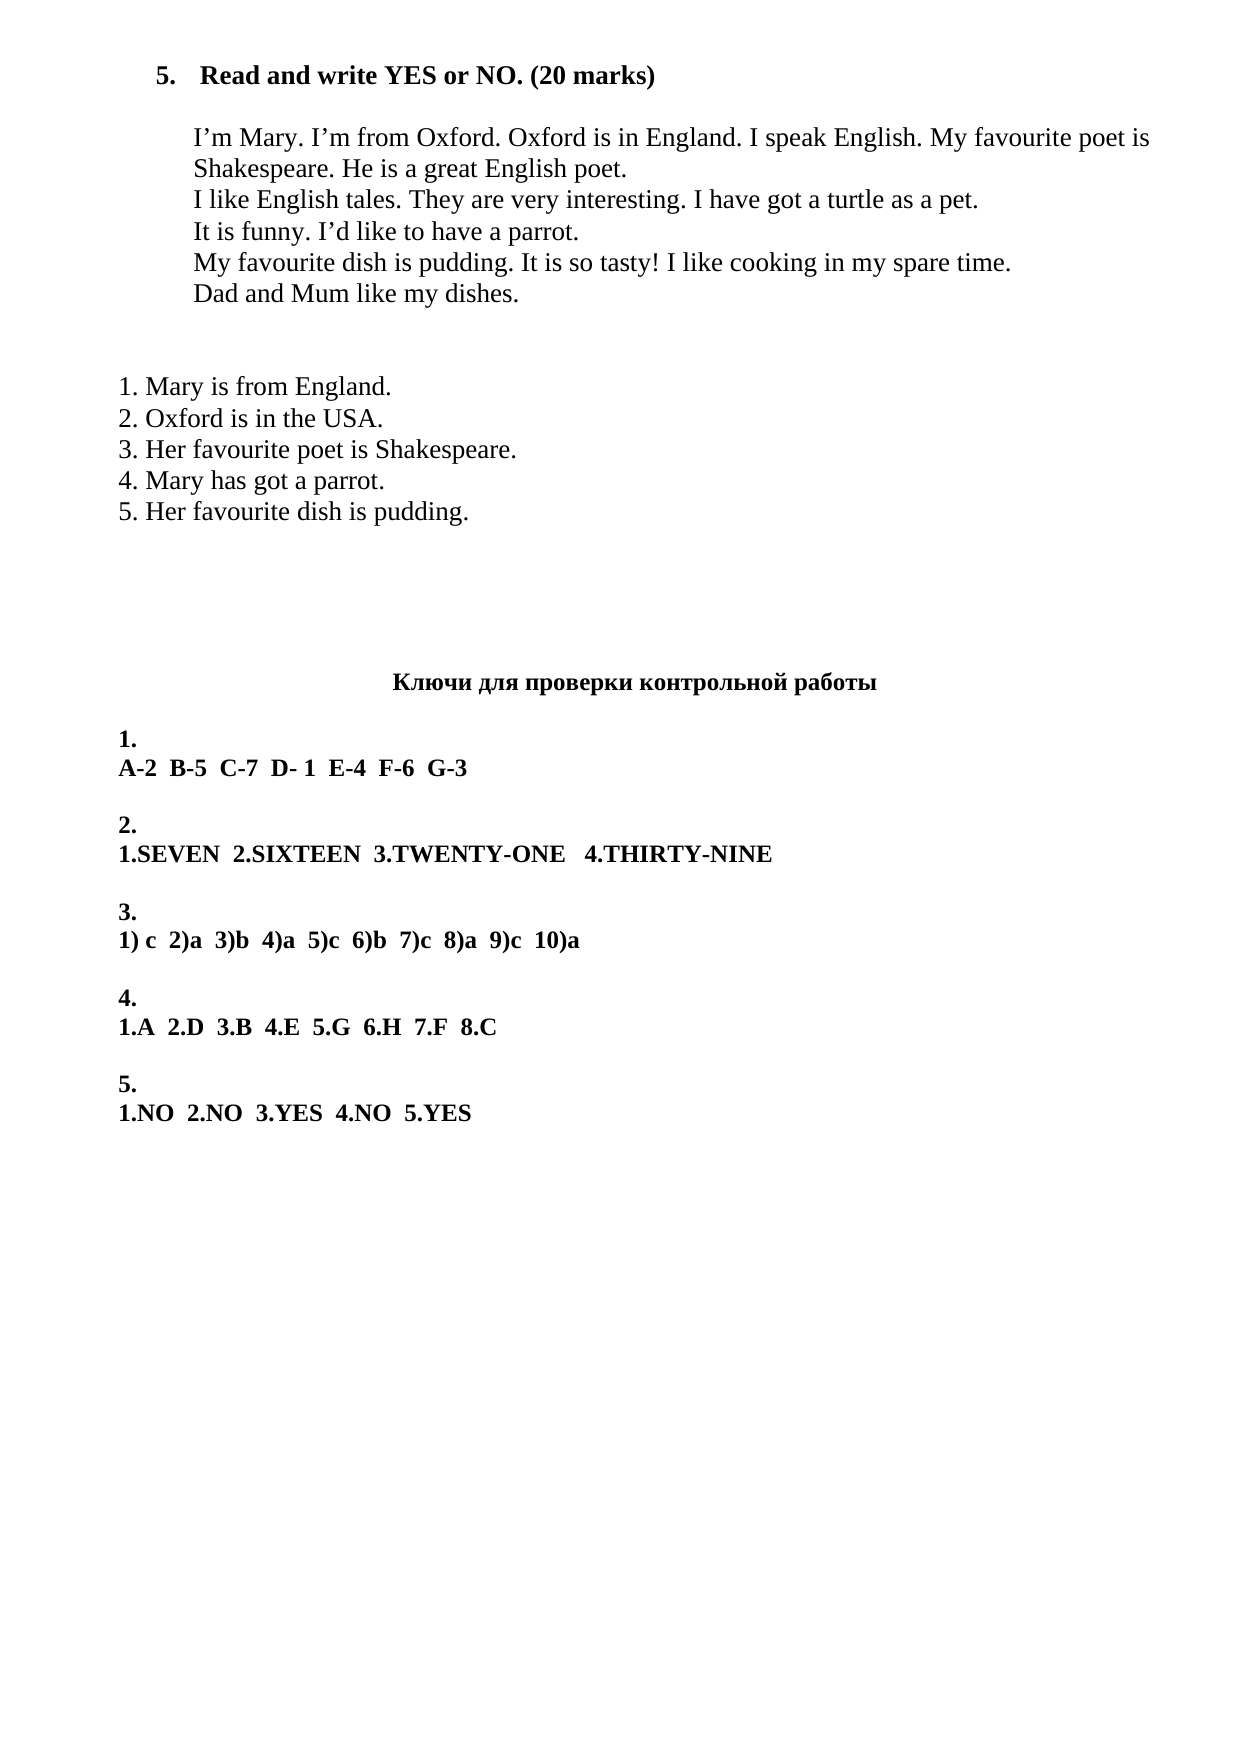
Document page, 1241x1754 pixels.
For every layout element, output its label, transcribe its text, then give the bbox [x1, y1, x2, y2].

text 1.NO 2.NO 3.YES 4.NO 5.YES [118, 1098, 1152, 1127]
text 2. [118, 811, 1152, 839]
text 1. Mary is from England. 2. Oxford is in the USA. 3. Her favourite poet is Shakespeare. 4. Mary has got a parrot. 5. Her favourite dish is pudding. [385, 371, 1152, 526]
text 1.A 2.D 3.B 4.E 5.G 6.H 7.F 8.C [118, 1012, 1152, 1041]
text 4. [118, 983, 1152, 1012]
text 5. [118, 1069, 1152, 1098]
text A-2 B-5 C-7 D- 1 E-4 F-6 G-3 [118, 753, 1152, 782]
list Read and write YES or NO. (20 marks) [156, 59, 1152, 90]
text 1) c 2)a 3)b 4)a 5)c 6)b 7)c 8)a 9)c 10)a [118, 926, 1152, 954]
text I’m Mary. I’m from Oxford. Oxford is in England. I speak English. My favourite poet is Shakespeare. He is a great English poet. I like English tales. They are very interesting. I have got a turtle as a pet. It is funny. I’d like to have a parrot. My favourite dish is pudding. It is so tasty! I like cooking in my spare time. Dad and Mum like my dishes. [193, 121, 1152, 308]
text Ключи для проверки контрольной работы [118, 667, 1152, 696]
text 3. [118, 897, 1152, 926]
text 1.SEVEN 2.SIXTEEN 3.TWENTY-ONE 4.THIRTY-NINE [118, 839, 1152, 868]
text 1. [118, 724, 1152, 753]
